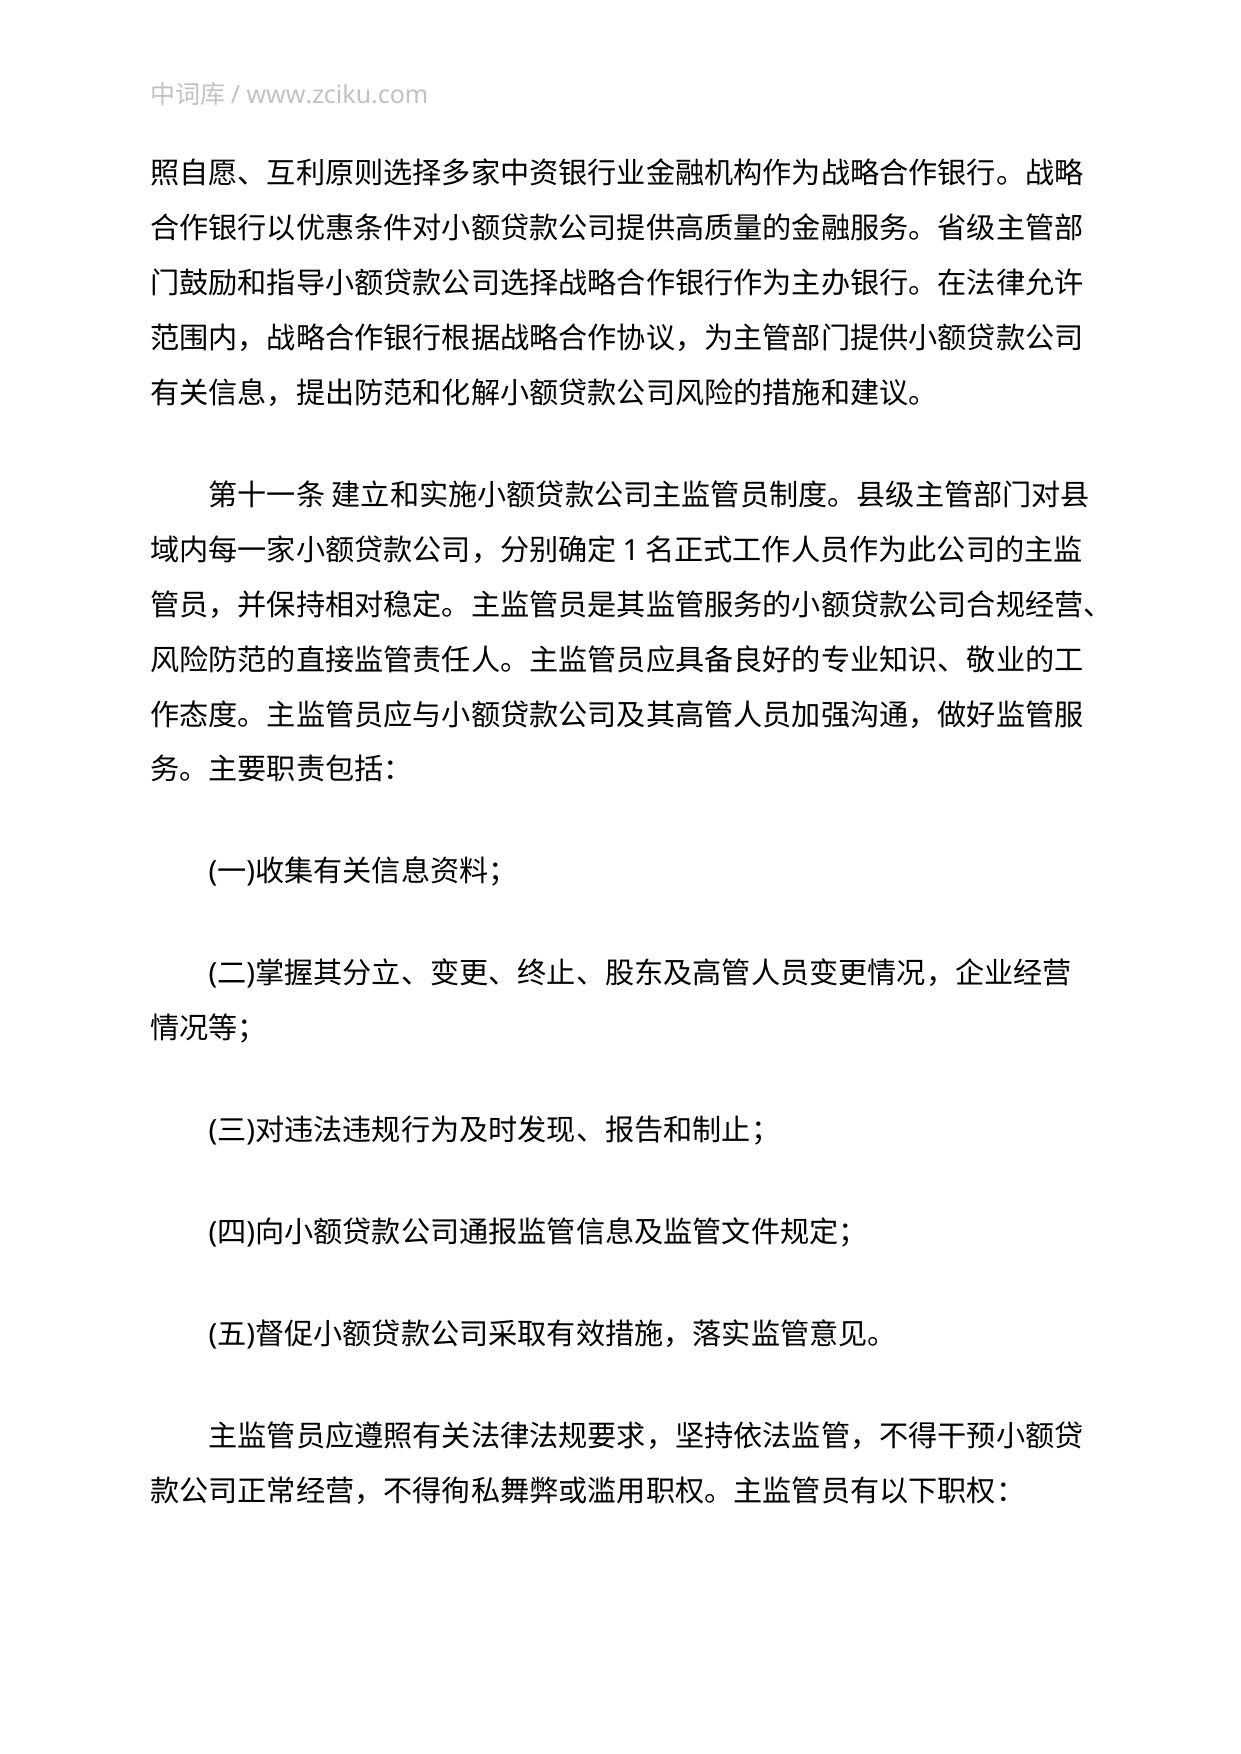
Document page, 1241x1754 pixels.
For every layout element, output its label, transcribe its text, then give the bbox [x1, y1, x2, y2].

text (四)向小额贷款公司通报监管信息及监管文件规定； [150, 1208, 1090, 1251]
text 主监管员应遵照有关法律法规要求，坚持依法监管，不得干预小额贷款公司正常经营，不得徇私舞弊或滥用职权。主监管员有以下职权： [150, 1412, 1090, 1509]
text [150, 150, 1090, 412]
text (五)督促小额贷款公司采取有效措施，落实监管意见。 [150, 1310, 1090, 1353]
text (三)对违法违规行为及时发现、报告和制止； [150, 1106, 1090, 1149]
text 第十一条 建立和实施小额贷款公司主监管员制度。县级主管部门对县域内每一家小额贷款公司，分别确定1名正式工作人员作为此公司的主监管员，并保持相对稳定。主监管员是其监管服务的小额贷款公司合规经营、风险防范的直接监管责任人。主监管员应具备良好的专业知识、敬业的工作态度。主监管员应与小额贷款公司及其高管人员加强沟通，做好监管服务。主要职责包括： [150, 471, 1090, 788]
text (一)收集有关信息资料； [150, 848, 1090, 890]
text (二)掌握其分立、变更、终止、股东及高管人员变更情况，企业经营情况等； [150, 950, 1090, 1047]
